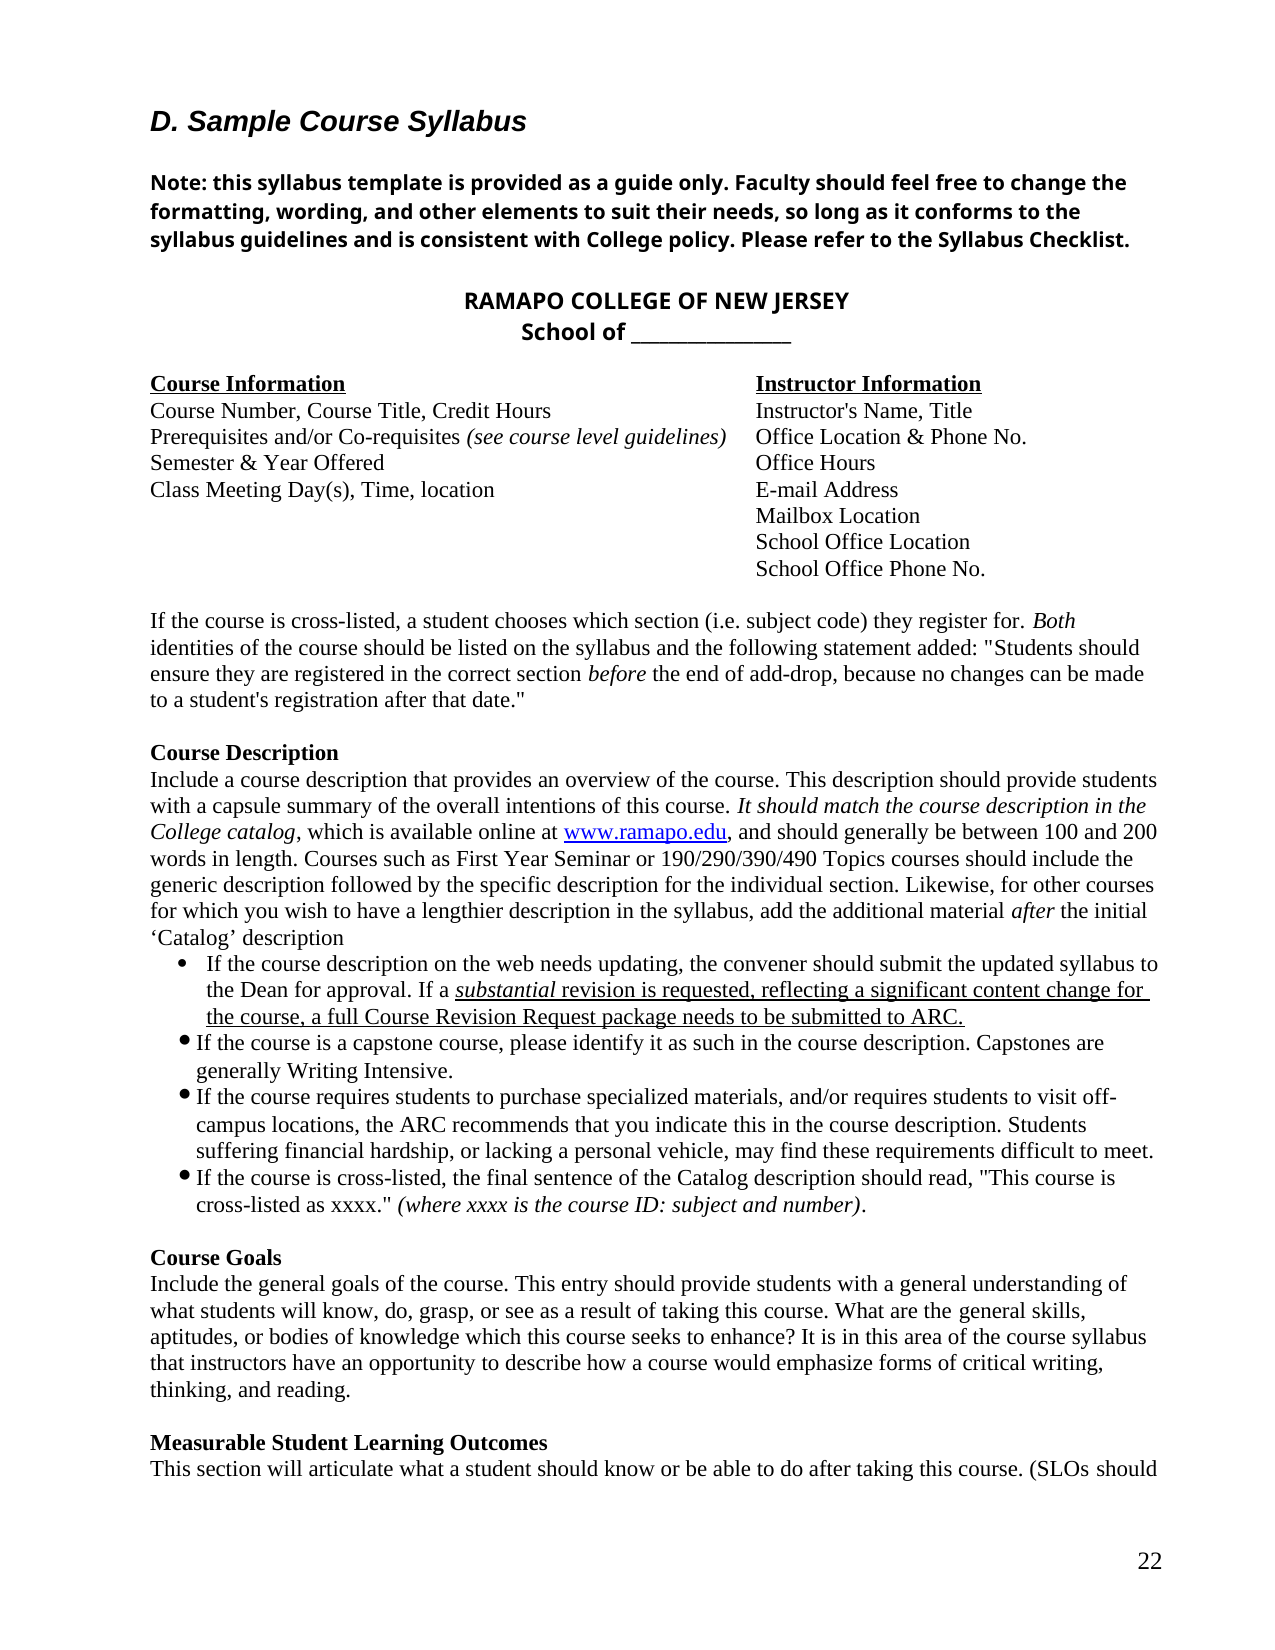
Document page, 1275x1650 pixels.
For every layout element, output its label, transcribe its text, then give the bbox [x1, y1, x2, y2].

list If the course description on the web needs updating, the convener should submit the updated syllabus to the Dean for approval. If a substantial revision is requested, reflecting a significant content change for the course, a full Course Revision Request package needs to be submitted to ARC. [178, 950, 1162, 1029]
text Measurable Student Learning Outcomes [150, 1428, 1162, 1455]
text Course Description [150, 739, 1162, 766]
text Course Information Instructor Information [150, 370, 1162, 397]
text Note: this syllabus template is provided as a guide only. Faculty should feel free to change the formatting, wording, and other elements to suit their needs, so long as it conforms to the syllabus guidelines and is consistent with College policy. Please refer to the Syllabus Checklist. [150, 168, 1162, 254]
text Class Meeting Day(s), Time, location E-mail Address [150, 476, 1162, 502]
text School of _________________ [150, 316, 1162, 348]
text Mailbox Location [150, 502, 1162, 528]
text If the course is cross-listed, a student chooses which section (i.e. subject code) they register for. Both identities of the course should be listed on the syllabus and the following statement added: "Students should ensure they are registered in the correct section before the end of add-drop, because no changes can be made to a student's registration after that date." [150, 607, 1162, 713]
text School Office Location [150, 528, 1162, 555]
text Prerequisites and/or Co-requisites (see course level guidelines) Office Location & Phone No. [150, 423, 1162, 449]
text School Office Phone No. [150, 555, 1162, 581]
text Include the general goals of the course. This entry should provide students with a general understanding of what students will know, do, grasp, or see as a result of taking this course. What are the general skills, aptitudes, or bodies of knowledge which this course seeks to enhance? It is in this area of the course syllabus that instructors have an opportunity to describe how a course would emphasize forms of critical writing, thinking, and reading. [150, 1270, 1162, 1402]
text Course Goals [150, 1244, 1162, 1270]
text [150, 1455, 1162, 1481]
text D. Sample Course Syllabus [150, 104, 1162, 137]
text Course Number, Course Title, Credit Hours Instructor's Name, Title [150, 397, 1162, 423]
list If the course is a capstone course, please identify it as such in the course description. Capstones are generally Writing Intensive. [179, 1029, 1162, 1083]
text RAMAPO COLLEGE OF NEW JERSEY [150, 285, 1162, 316]
text Semester & Year Offered Office Hours [150, 449, 1162, 476]
text Include a course description that provides an overview of the course. This description should provide students with a capsule summary of the overall intentions of this course. It should match the course description in the College catalog, which is available online at www.ramapo.edu, and should generally be between 100 and 200 words in length. Courses such as First Year Seminar or 190/290/390/490 Topics courses should include the generic description followed by the specific description for the individual section. Likewise, for other courses for which you wish to have a lengthier description in the syllabus, add the additional material after the initial ‘Catalog’ description [150, 766, 1162, 950]
list If the course requires students to purchase specialized materials, and/or requires students to visit off-campus locations, the ARC recommends that you indicate this in the course description. Students suffering financial hardship, or lacking a personal vehicle, may find these requirements difficult to meet. [179, 1083, 1162, 1164]
list If the course is cross-listed, the final sentence of the Catalog description should read, "This course is cross-listed as xxxx." (where xxxx is the course ID: subject and number). [179, 1164, 1162, 1218]
